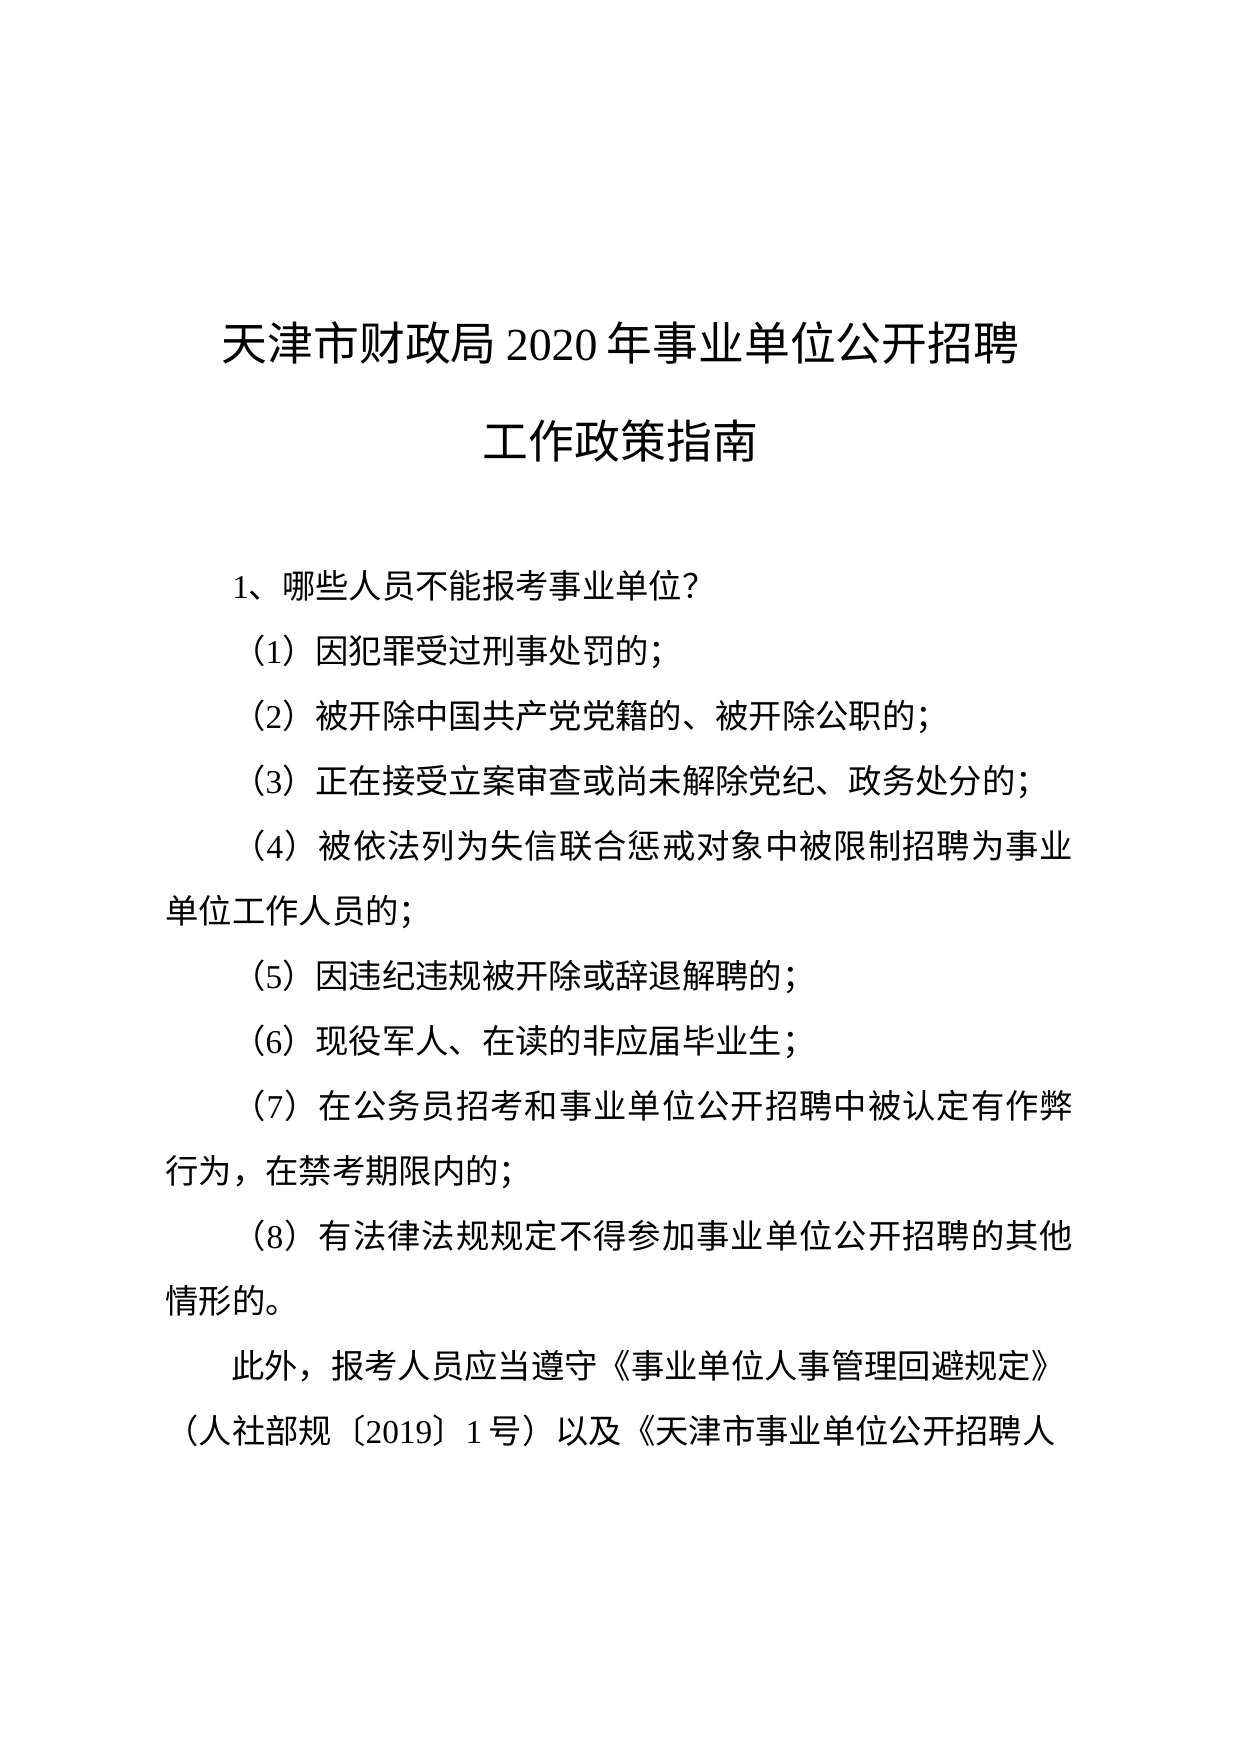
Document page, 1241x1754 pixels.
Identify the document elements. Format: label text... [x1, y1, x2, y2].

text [165, 1332, 1075, 1462]
text 工作政策指南 [165, 389, 1075, 487]
text （8）有法律法规规定不得参加事业单位公开招聘的其他情形的。 [165, 1202, 1075, 1332]
text （7）在公务员招考和事业单位公开招聘中被认定有作弊行为，在禁考期限内的； [165, 1072, 1075, 1202]
text 1、哪些人员不能报考事业单位？ [165, 552, 1075, 617]
text 天津市财政局2020年事业单位公开招聘 [165, 292, 1075, 389]
text （6）现役军人、在读的非应届毕业生； [165, 1007, 1075, 1072]
text （2）被开除中国共产党党籍的、被开除公职的； [165, 682, 1075, 747]
text （5）因违纪违规被开除或辞退解聘的； [165, 942, 1075, 1007]
text （3）正在接受立案审查或尚未解除党纪、政务处分的； [165, 747, 1075, 812]
text （4）被依法列为失信联合惩戒对象中被限制招聘为事业单位工作人员的； [165, 812, 1075, 942]
text （1）因犯罪受过刑事处罚的； [165, 617, 1075, 682]
